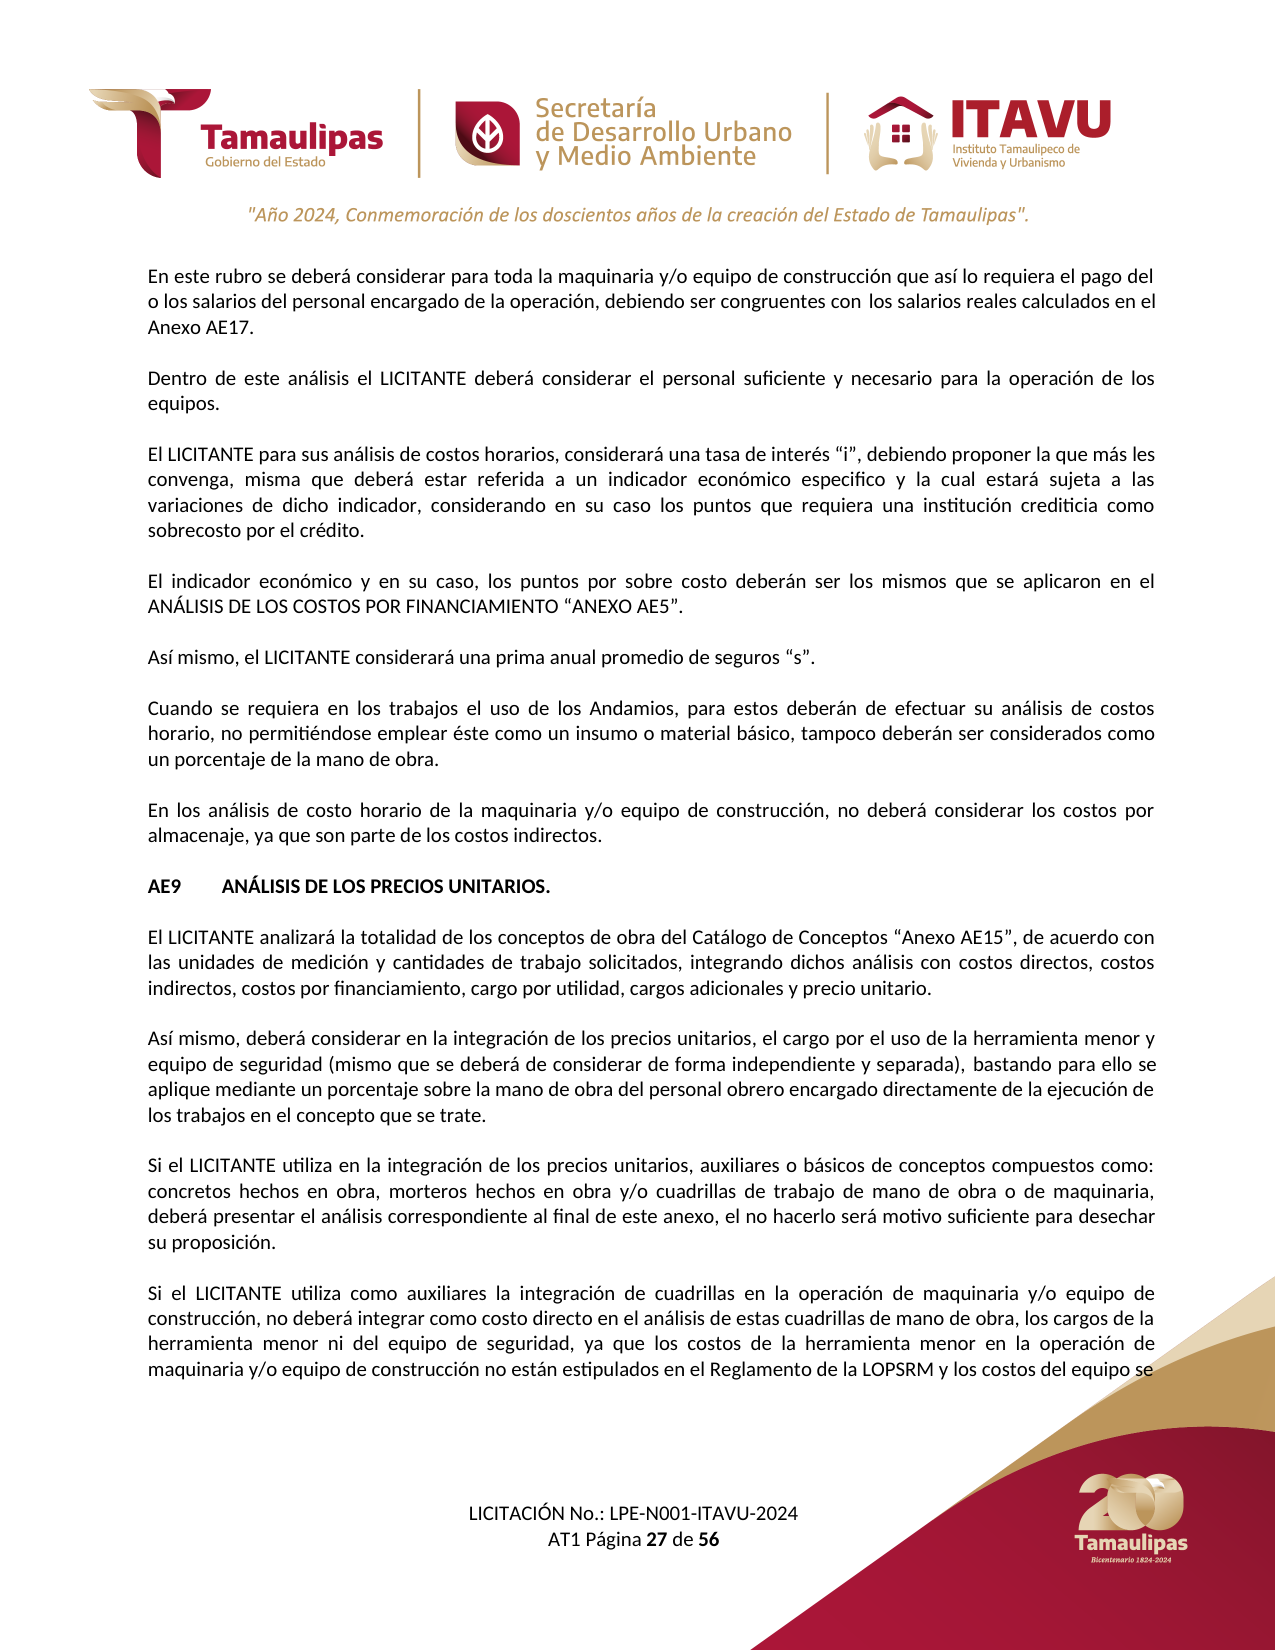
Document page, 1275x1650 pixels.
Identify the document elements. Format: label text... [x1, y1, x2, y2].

text AE9 ANÁLISIS DE LOS PRECIOS UNITARIOS. [148, 873, 1157, 898]
text Dentro de este análisis el LICITANTE deberá considerar el personal suficiente y necesario para la operación de los equipos. [148, 365, 1157, 416]
text Cuando se requiera en los trabajos el uso de los Andamios, para estos deberán de efectuar su análisis de costos horario, no permitiéndose emplear éste como un insumo o material básico, tampoco deberán ser considerados como un porcentaje de la mano de obra. [148, 695, 1157, 771]
text Así mismo, deberá considerar en la integración de los precios unitarios, el cargo por el uso de la herramienta menor y equipo de seguridad (mismo que se deberá de considerar de forma independiente y separada), bastando para ello se aplique mediante un porcentaje sobre la mano de obra del personal obrero encargado directamente de la ejecución de los trabajos en el concepto que se trate. [148, 1026, 1157, 1127]
text El indicador económico y en su caso, los puntos por sobre costo deberán ser los mismos que se aplicaron en el ANÁLISIS DE LOS COSTOS POR FINANCIAMIENTO “ANEXO AE5”. [148, 568, 1157, 619]
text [148, 1280, 1157, 1381]
picture [0, 0, 1275, 1650]
text En este rubro se deberá considerar para toda la maquinaria y/o equipo de construcción que así lo requiera el pago del o los salarios del personal encargado de la operación, debiendo ser congruentes con los salarios reales calculados en el Anexo AE17. [148, 263, 1157, 339]
text En los análisis de costo horario de la maquinaria y/o equipo de construcción, no deberá considerar los costos por almacenaje, ya que son parte de los costos indirectos. [148, 797, 1157, 848]
text Si el LICITANTE utiliza en la integración de los precios unitarios, auxiliares o básicos de conceptos compuestos como: concretos hechos en obra, morteros hechos en obra y/o cuadrillas de trabajo de mano de obra o de maquinaria, deberá presentar el análisis correspondiente al final de este anexo, el no hacerlo será motivo suficiente para desechar su proposición. [148, 1153, 1157, 1254]
text El LICITANTE para sus análisis de costos horarios, considerará una tasa de interés “i”, debiendo proponer la que más les convenga, misma que deberá estar referida a un indicador económico especifico y la cual estará sujeta a las variaciones de dicho indicador, considerando en su caso los puntos que requiera una institución crediticia como sobrecosto por el crédito. [148, 441, 1157, 543]
text El LICITANTE analizará la totalidad de los conceptos de obra del Catálogo de Conceptos “Anexo AE15”, de acuerdo con las unidades de medición y cantidades de trabajo solicitados, integrando dichos análisis con costos directos, costos indirectos, costos por financiamiento, cargo por utilidad, cargos adicionales y precio unitario. [148, 924, 1157, 1000]
text Así mismo, el LICITANTE considerará una prima anual promedio de seguros “s”. [148, 644, 1157, 670]
